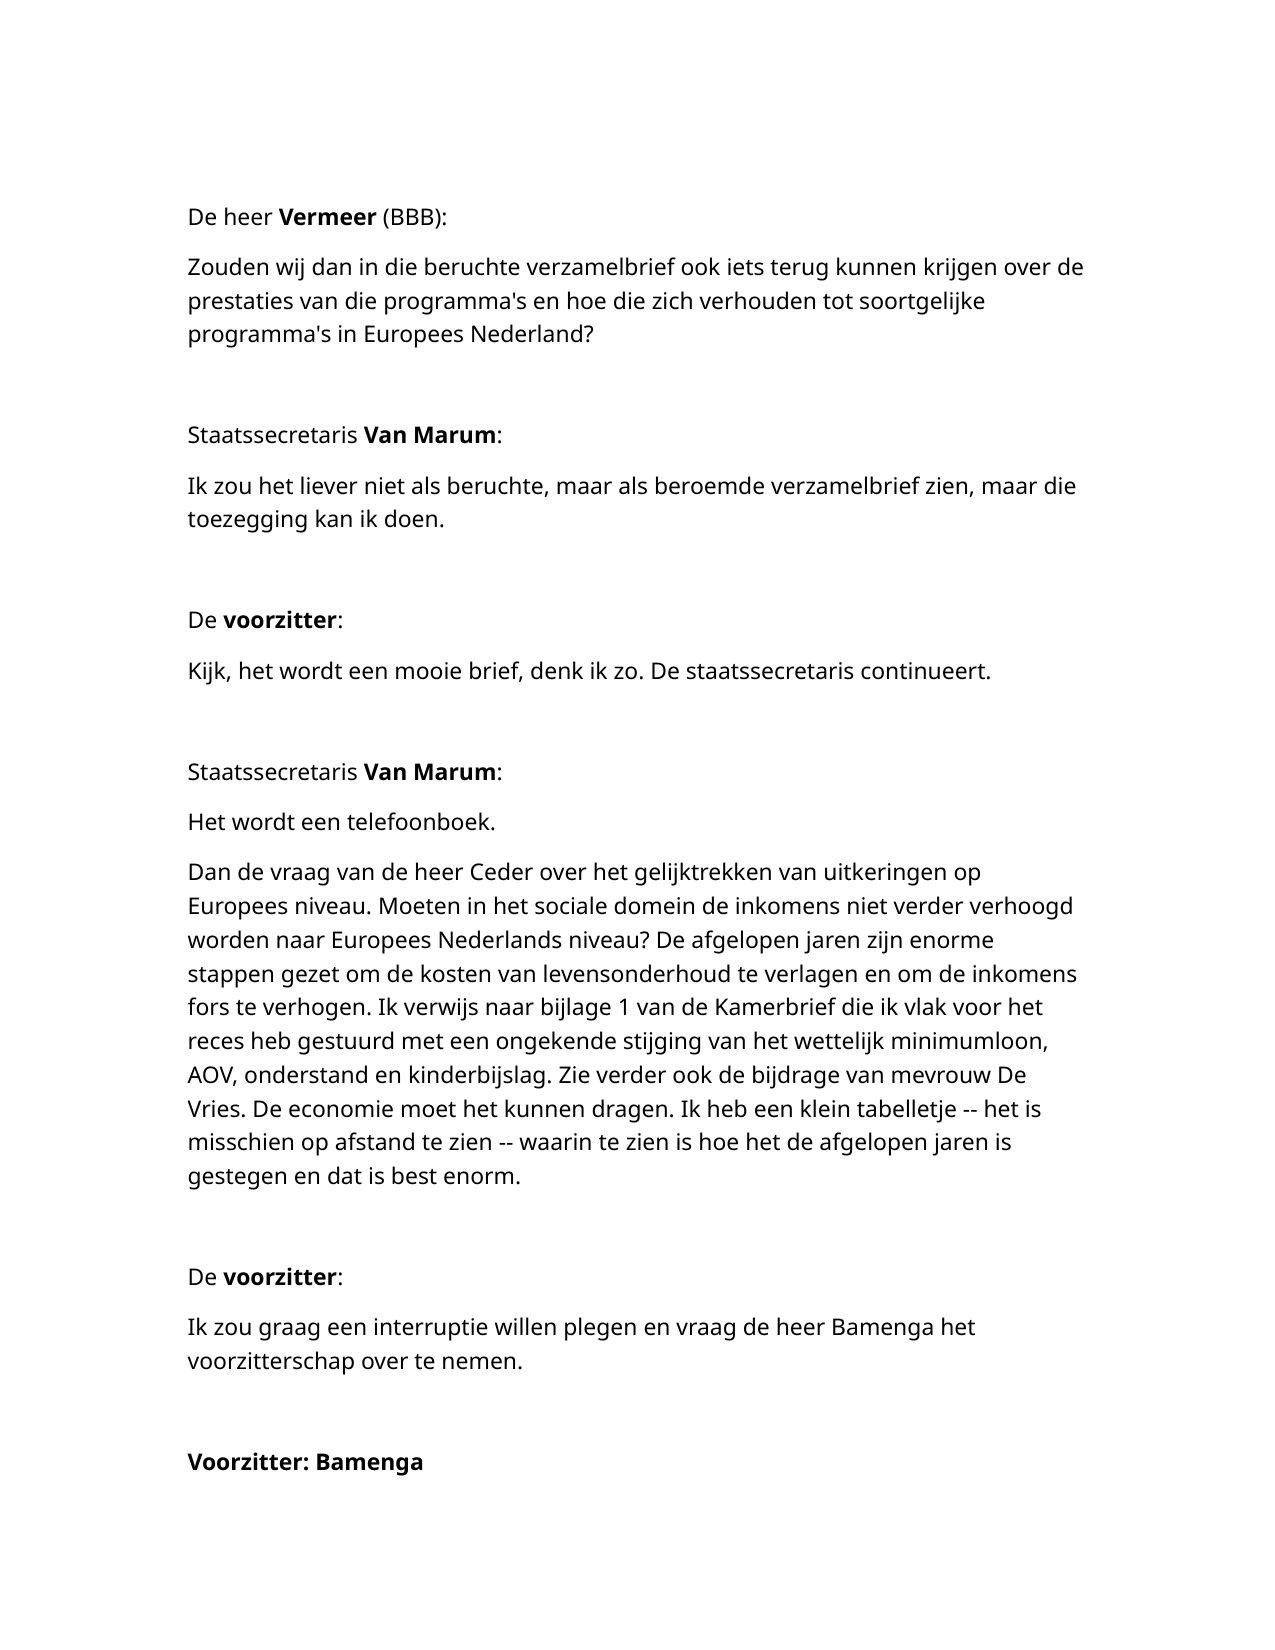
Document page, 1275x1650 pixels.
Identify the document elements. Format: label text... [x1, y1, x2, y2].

text De voorzitter: [187, 1261, 1087, 1292]
text Ik zou het liever niet als beruchte, maar als beroemde verzamelbrief zien, maar die toezegging kan ik doen. [187, 469, 1087, 534]
text Ik zou graag een interruptie willen plegen en vraag de heer Bamenga het voorzitterschap over te nemen. [187, 1311, 1087, 1376]
text Staatssecretaris Van Marum: [187, 755, 1087, 787]
text Kijk, het wordt een mooie brief, denk ik zo. De staatssecretaris continueert. [187, 654, 1087, 686]
text Zouden wij dan in die beruchte verzamelbrief ook iets terug kunnen krijgen over de prestaties van die programma's en hoe die zich verhouden tot soortgelijke programma's in Europees Nederland? [187, 251, 1087, 349]
text Voorzitter: Bamenga [187, 1446, 1087, 1477]
text Dan de vraag van de heer Ceder over het gelijktrekken van uitkeringen op Europees niveau. Moeten in het sociale domein de inkomens niet verder verhoogd worden naar Europees Nederlands niveau? De afgelopen jaren zijn enorme stappen gezet om de kosten van levensonderhoud te verlagen en om de inkomens fors te verhogen. Ik verwijs naar bijlage 1 van de Kamerbrief die ik vlak voor het reces heb gestuurd met een ongekende stijging van het wettelijk minimumloon, AOV, onderstand en kinderbijslag. Zie verder ook de bijdrage van mevrouw De Vries. De economie moet het kunnen dragen. Ik heb een klein tabelletje -- het is misschien op afstand te zien -- waarin te zien is hoe het de afgelopen jaren is gestegen en dat is best enorm. [187, 856, 1087, 1191]
text De heer Vermeer (BBB): [187, 200, 1087, 232]
text De voorzitter: [187, 604, 1087, 635]
text Het wordt een telefoonboek. [187, 806, 1087, 837]
text Staatssecretaris Van Marum: [187, 419, 1087, 450]
